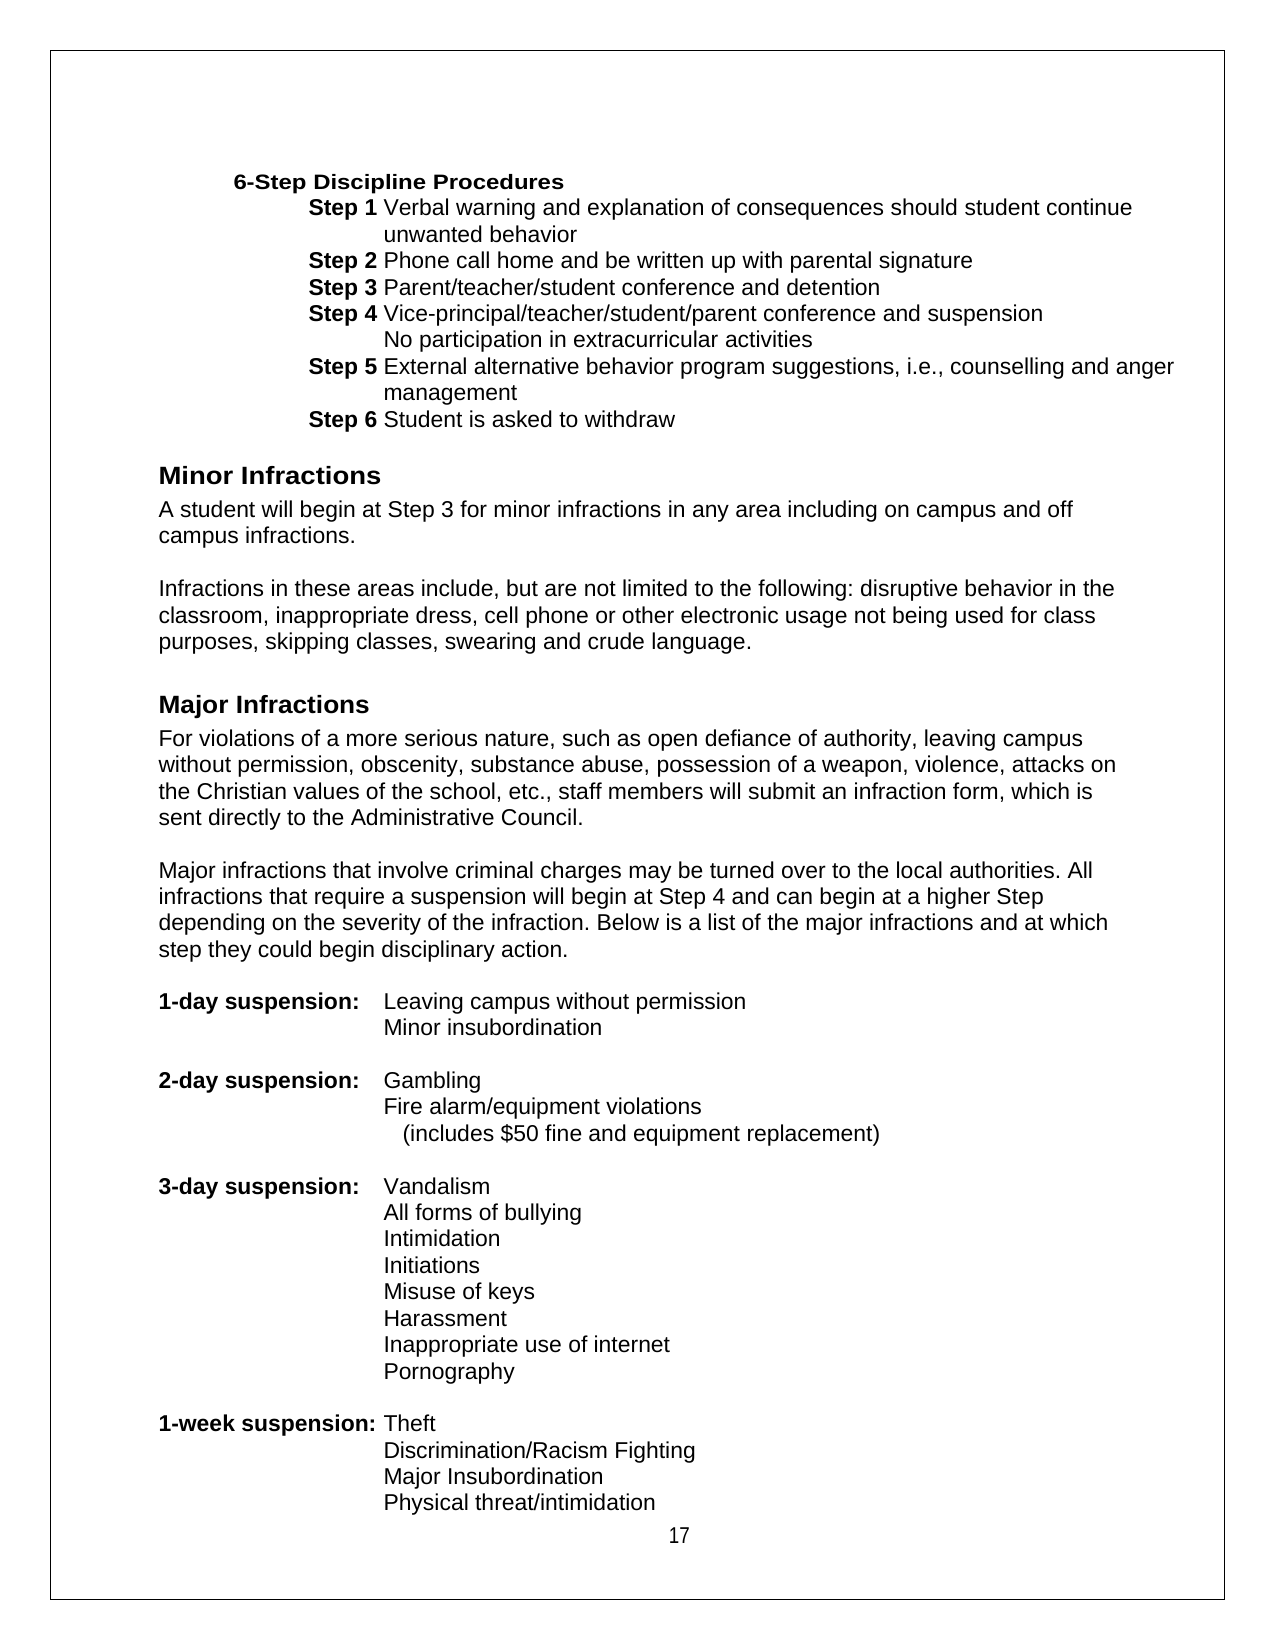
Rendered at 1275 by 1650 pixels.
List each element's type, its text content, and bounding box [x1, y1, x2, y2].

subtitle Step 6 Student is asked to withdraw [308, 406, 1200, 432]
text 3-day suspension: Vandalism [158, 1173, 845, 1199]
subtitle 6-Step Discipline Procedures [158, 170, 1200, 194]
text 2-day suspension: Gambling [158, 1068, 890, 1094]
text 1-week suspension: Theft [158, 1410, 835, 1437]
subtitle Major Infractions [158, 690, 1134, 719]
text A student will begin at Step 3 for minor infractions in any area including on campus and off campus infractions. [158, 496, 1134, 549]
subtitle Step 2 Phone call home and be written up with parental signature [308, 247, 1200, 273]
text Infractions in these areas include, but are not limited to the following: disruptive behavior in the classroom, inappropriate dress, cell phone or other electronic usage not being used for class purposes, skipping classes, swearing and crude language. [158, 575, 1134, 654]
text Harassment [308, 1305, 847, 1331]
text Misuse of keys [308, 1278, 847, 1305]
subtitle Minor Infractions [158, 461, 1134, 490]
text 1-day suspension: Leaving campus without permission [158, 988, 1059, 1015]
subtitle Step 3 Parent/teacher/student conference and detention [308, 273, 1200, 300]
text Physical threat/intimidation [308, 1489, 853, 1516]
text Fire alarm/equipment violations [383, 1094, 1059, 1120]
text Major infractions that involve criminal charges may be turned over to the local authorities. All infractions that require a suspension will begin at Step 4 and can begin at a higher Step depending on the severity of the infraction. Below is a list of the major infractions and at which step they could begin disciplinary action. [158, 857, 1134, 962]
text Initiations [308, 1252, 845, 1278]
text For violations of a more serious nature, such as open defiance of authority, leaving campus without permission, obscenity, substance abuse, possession of a weapon, violence, attacks on the Christian values of the school, etc., staff members will submit an infraction form, which is sent directly to the Administrative Council. [158, 725, 1134, 830]
text Pornography [308, 1358, 891, 1384]
subtitle Step 1 Verbal warning and explanation of consequences should student continue unwanted behavior [308, 194, 1200, 247]
text Inappropriate use of internet [308, 1331, 891, 1358]
subtitle No participation in extracurricular activities [383, 326, 1200, 353]
text Minor insubordination [308, 1015, 1059, 1041]
subtitle Step 5 External alternative behavior program suggestions, i.e., counselling and anger management [308, 353, 1200, 406]
subtitle Step 4 Vice-principal/teacher/student/parent conference and suspension [308, 300, 1200, 326]
text All forms of bullying [308, 1199, 845, 1225]
text Discrimination/Racism Fighting [308, 1437, 835, 1463]
text (includes $50 fine and equipment replacement) [383, 1120, 1059, 1146]
text Intimidation [308, 1225, 845, 1252]
text Major Insubordination [308, 1463, 853, 1489]
